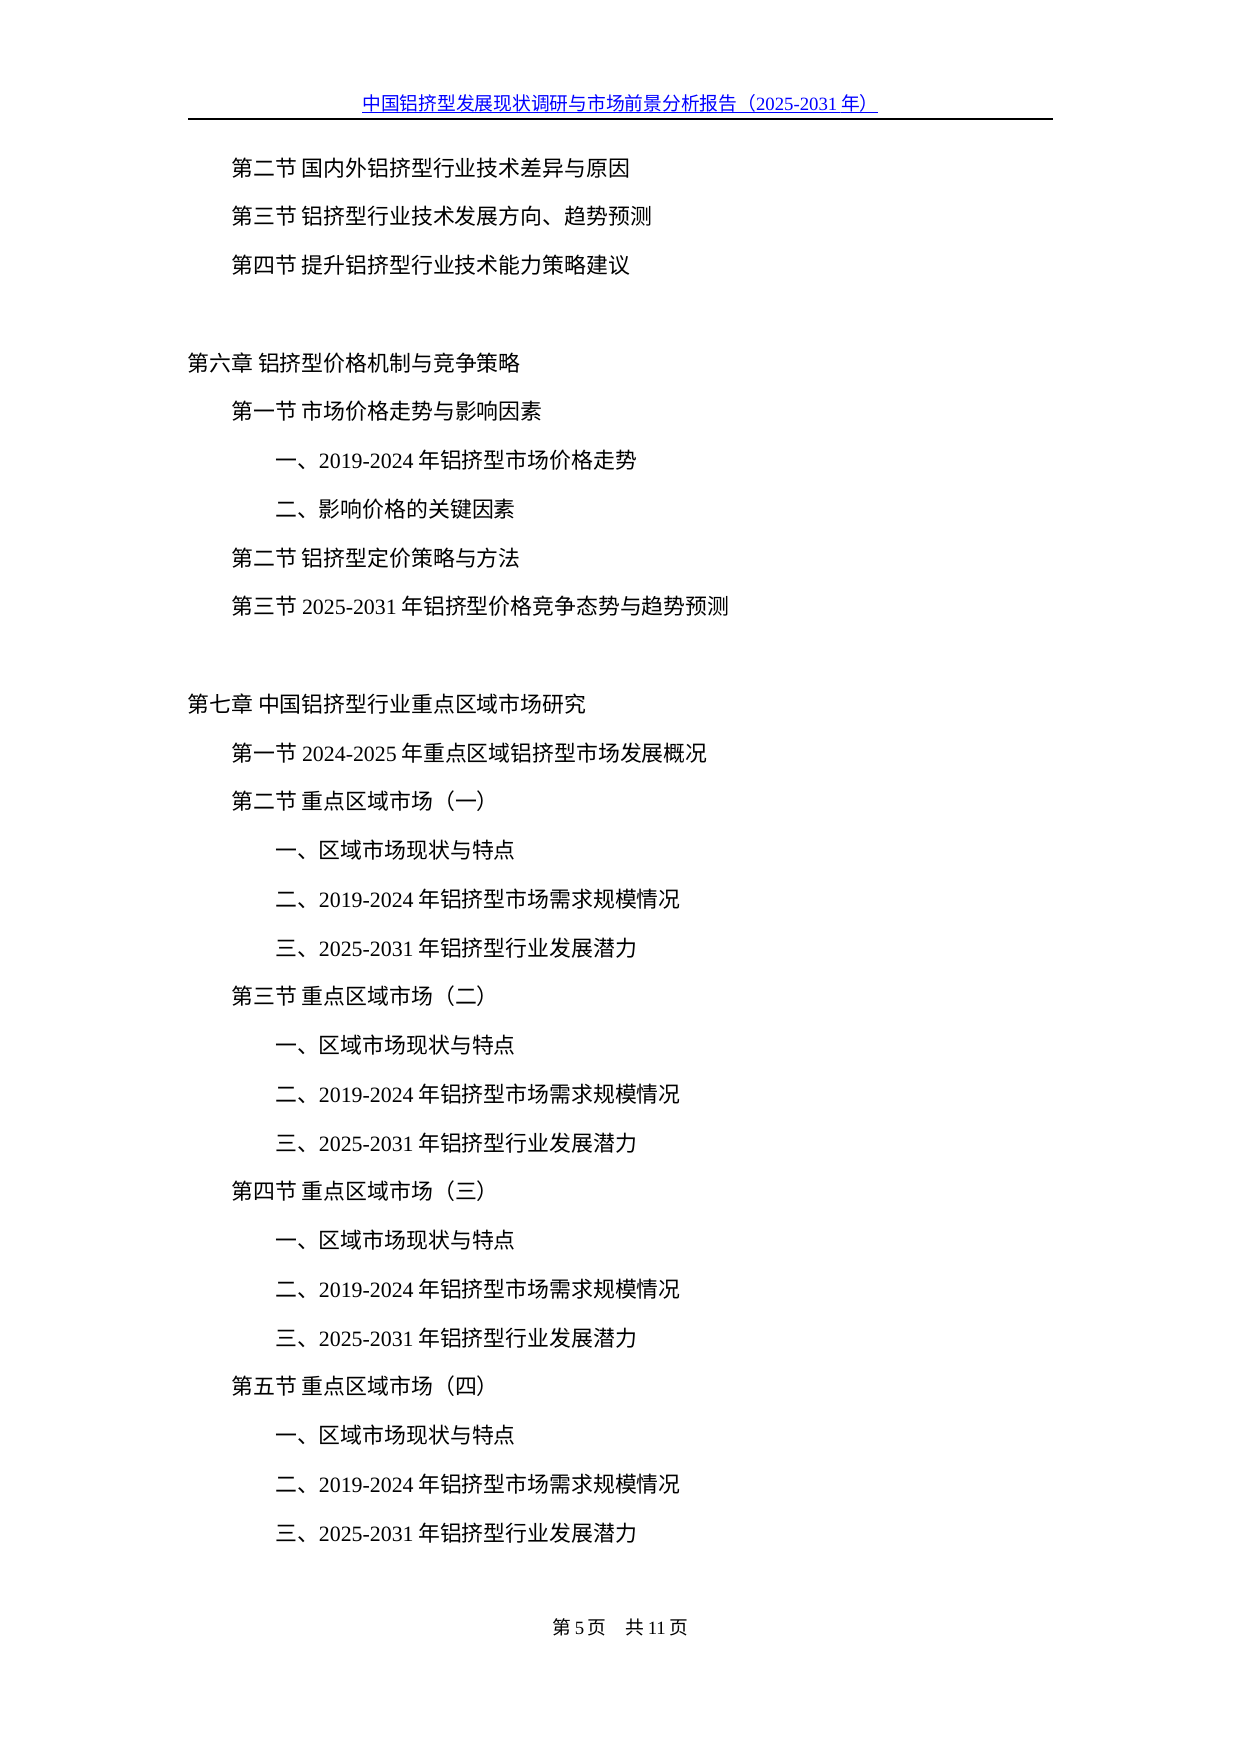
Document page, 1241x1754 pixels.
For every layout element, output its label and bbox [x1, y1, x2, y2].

text [187, 150, 1053, 1548]
